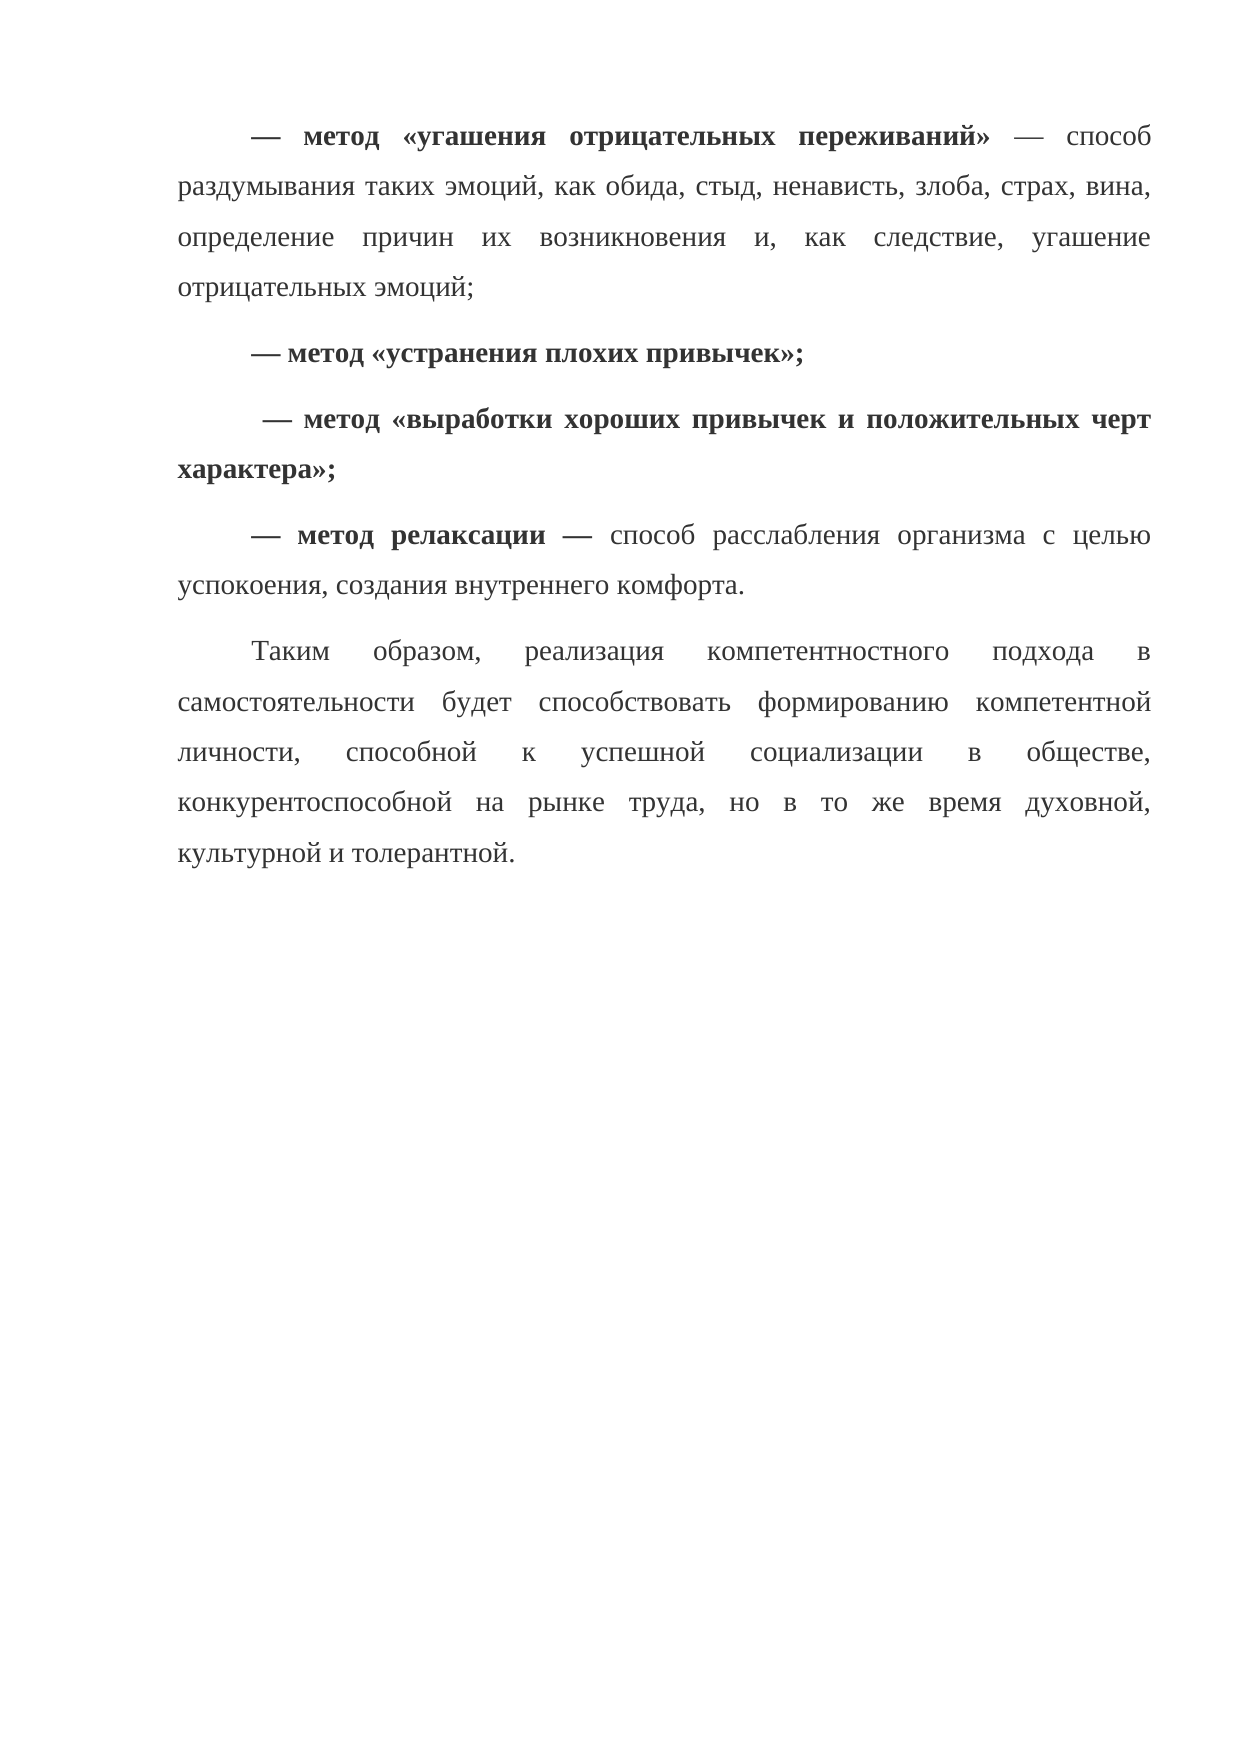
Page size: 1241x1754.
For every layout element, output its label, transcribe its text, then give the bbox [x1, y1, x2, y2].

text — метод релаксации — способ расслабления организма с целью успокоения, создания внутреннего комфорта. [177, 517, 1152, 601]
text Таким образом, реализация компетентностного подхода в самостоятельности будет способствовать формированию компетентной личности, способной к успешной социализации в обществе, конкурентоспособной на рынке труда, но в то же время духовной, культурной и толерантной. [177, 633, 1152, 868]
text — метод «угашения отрицательных переживаний» — способ раздумывания таких эмоций, как обида, стыд, ненависть, злоба, страх, вина, определение причин их возникновения и, как следствие, угашение отрицательных эмоций; [177, 118, 1152, 303]
text — метод «устранения плохих привычек»; [177, 335, 1152, 368]
text — метод «выработки хороших привычек и положительных черт характера»; [177, 401, 1152, 485]
